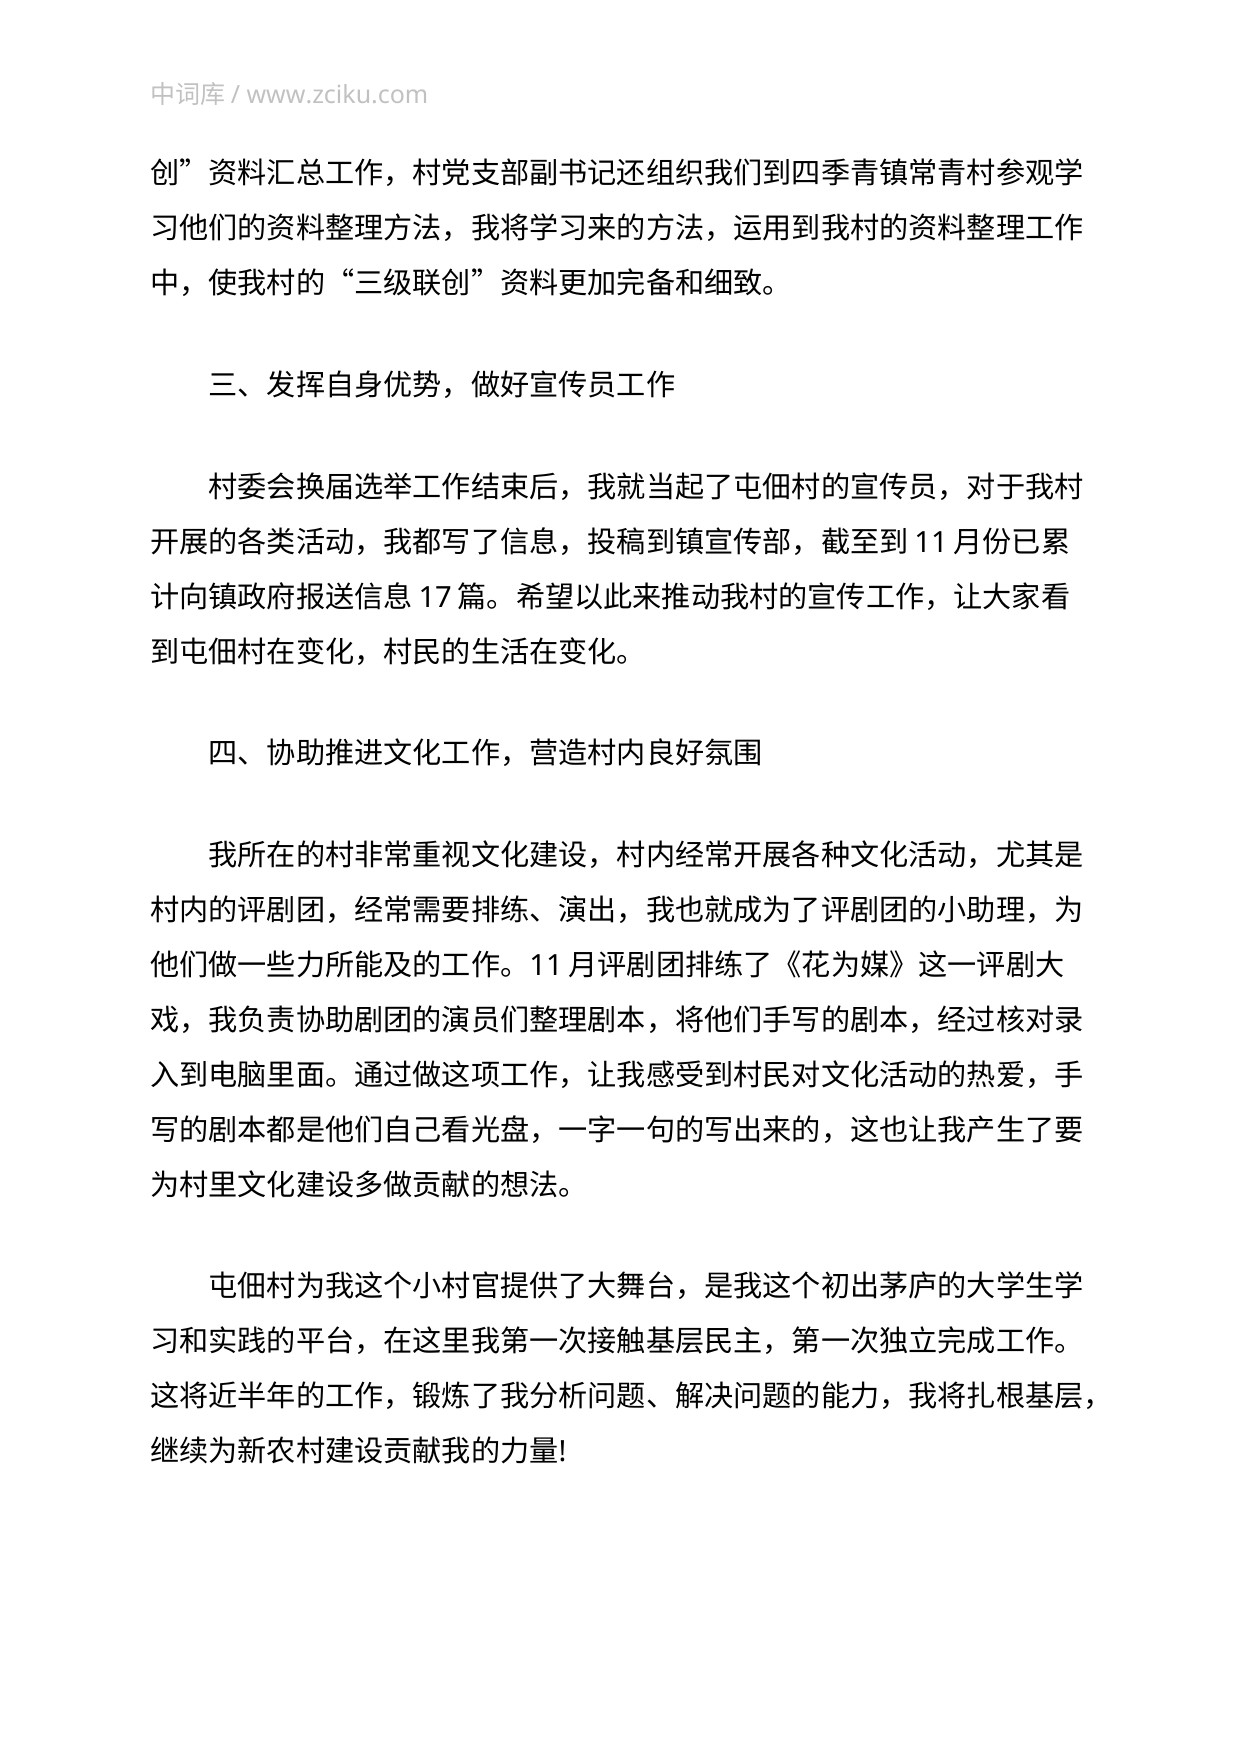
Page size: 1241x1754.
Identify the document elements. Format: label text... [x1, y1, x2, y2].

text 三、发挥自身优势，做好宣传员工作 [150, 362, 1090, 404]
text 四、协助推进文化工作，营造村内良好氛围 [150, 730, 1090, 772]
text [150, 150, 1090, 302]
text 村委会换届选举工作结束后，我就当起了屯佃村的宣传员，对于我村开展的各类活动，我都写了信息，投稿到镇宣传部，截至到11月份已累计向镇政府报送信息17篇。希望以此来推动我村的宣传工作，让大家看到屯佃村在变化，村民的生活在变化。 [150, 463, 1090, 671]
text 屯佃村为我这个小村官提供了大舞台，是我这个初出茅庐的大学生学习和实践的平台，在这里我第一次接触基层民主，第一次独立完成工作。这将近半年的工作，锻炼了我分析问题、解决问题的能力，我将扎根基层，继续为新农村建设贡献我的力量! [150, 1263, 1090, 1470]
text 我所在的村非常重视文化建设，村内经常开展各种文化活动，尤其是村内的评剧团，经常需要排练、演出，我也就成为了评剧团的小助理，为他们做一些力所能及的工作。11月评剧团排练了《花为媒》这一评剧大戏，我负责协助剧团的演员们整理剧本，将他们手写的剧本，经过核对录入到电脑里面。通过做这项工作，让我感受到村民对文化活动的热爱，手写的剧本都是他们自己看光盘，一字一句的写出来的，这也让我产生了要为村里文化建设多做贡献的想法。 [150, 832, 1090, 1203]
